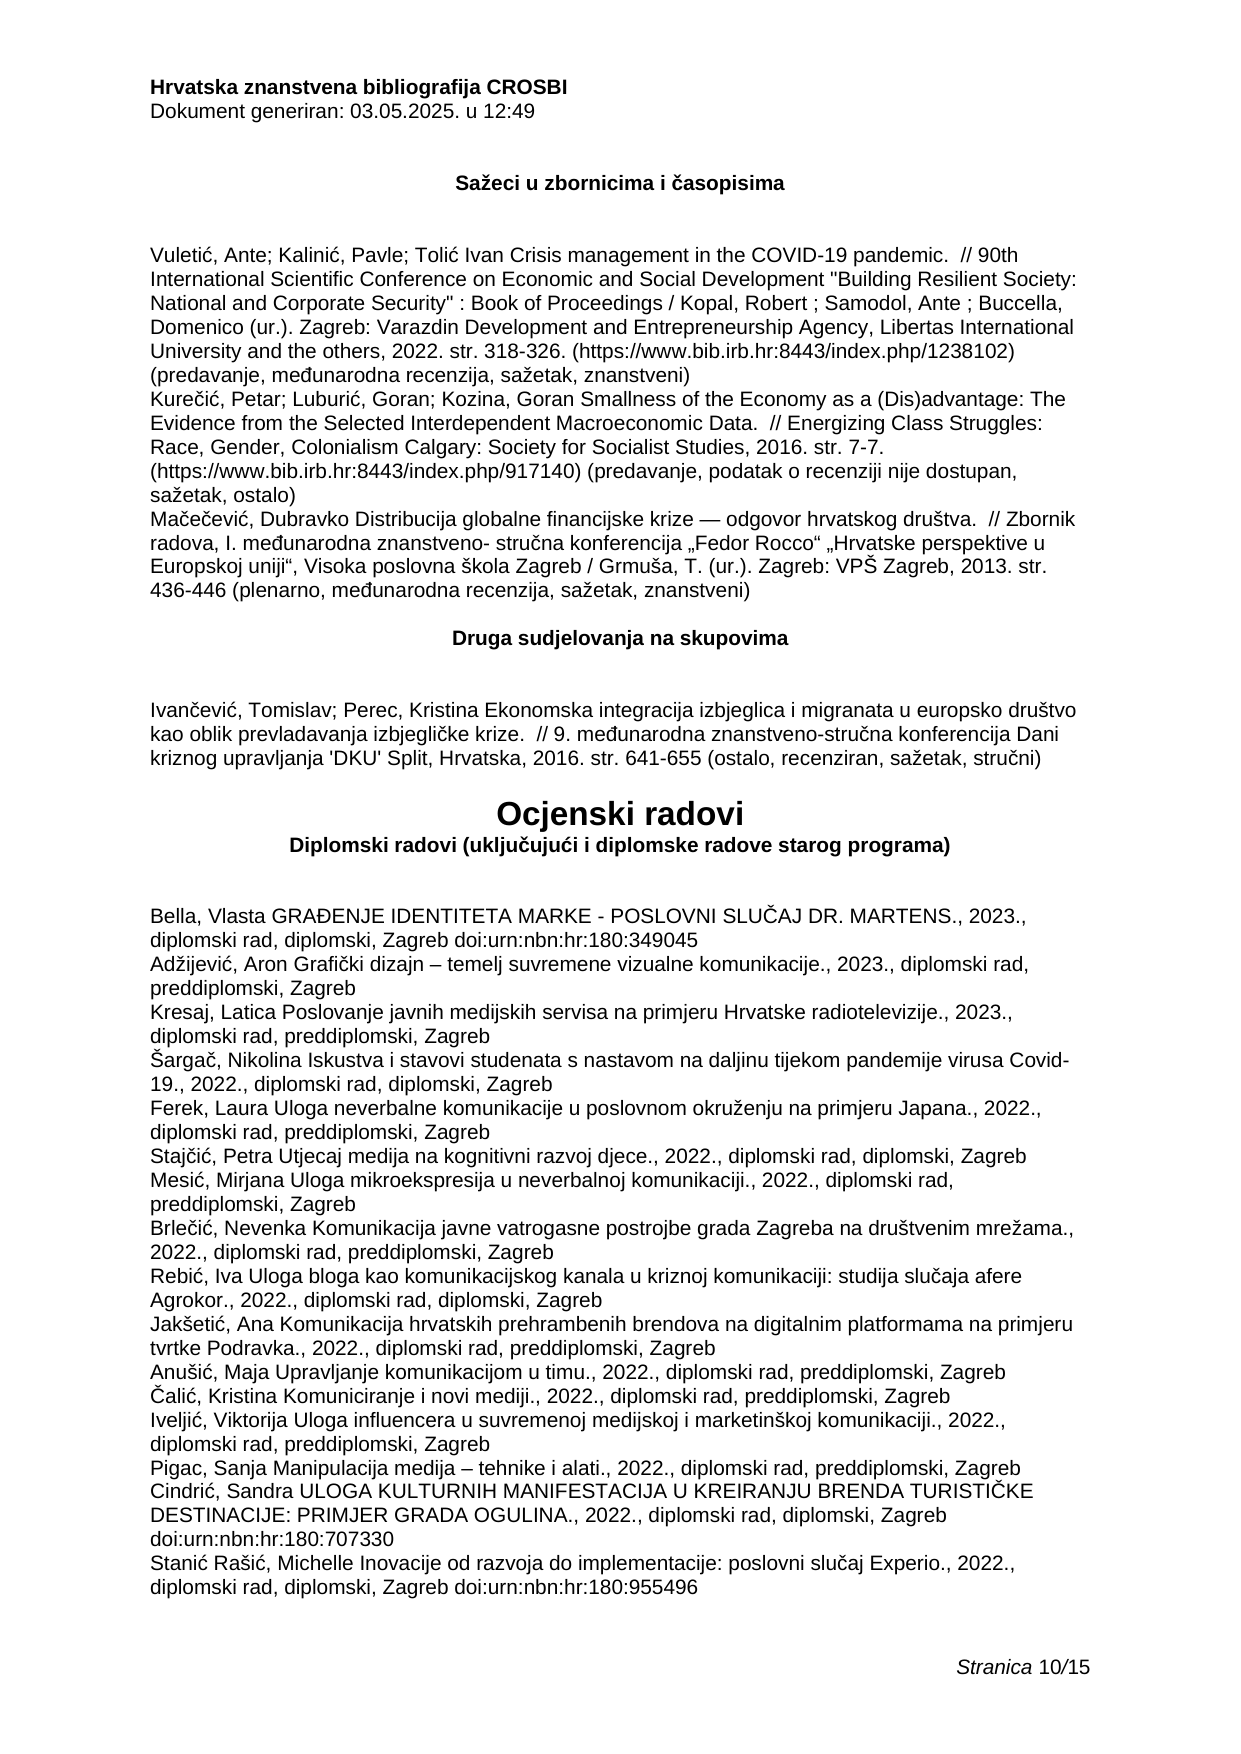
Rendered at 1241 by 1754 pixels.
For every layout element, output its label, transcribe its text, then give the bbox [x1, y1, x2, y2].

text Pigac, Sanja [150, 1455, 1090, 1479]
subtitle Ocjenski radovi [150, 794, 1090, 832]
text Cindrić, Sandra [150, 1479, 1090, 1551]
text Šargač, Nikolina [150, 1048, 1090, 1096]
text Bella, Vlasta [150, 904, 1090, 952]
text Mačečević, Dubravko [150, 506, 1090, 602]
text Anušić, Maja [150, 1359, 1090, 1383]
text Mesić, Mirjana [150, 1168, 1090, 1216]
text Brlečić, Nevenka [150, 1216, 1090, 1264]
text Ferek, Laura [150, 1096, 1090, 1144]
text Kresaj, Latica [150, 1000, 1090, 1048]
text Kurečić, Petar; Luburić, Goran; Kozina, Goran [150, 387, 1090, 506]
text Stajčić, Petra [150, 1144, 1090, 1168]
text Adžijević, Aron [150, 952, 1090, 1000]
text Jakšetić, Ana [150, 1312, 1090, 1359]
text Vuletić, Ante; Kalinić, Pavle; Tolić Ivan [150, 243, 1090, 387]
text Rebić, Iva [150, 1264, 1090, 1312]
subtitle Diplomski radovi (uključujući i diplomske radove starog programa) [150, 832, 1090, 856]
text Iveljić, Viktorija [150, 1407, 1090, 1455]
subtitle Druga sudjelovanja na skupovima [150, 626, 1090, 650]
text Ivančević, Tomislav; Perec, Kristina [150, 698, 1090, 770]
text Čalić, Kristina [150, 1383, 1090, 1407]
subtitle Sažeci u zbornicima i časopisima [150, 171, 1090, 195]
text Stanić Rašić, Michelle [150, 1551, 1090, 1599]
